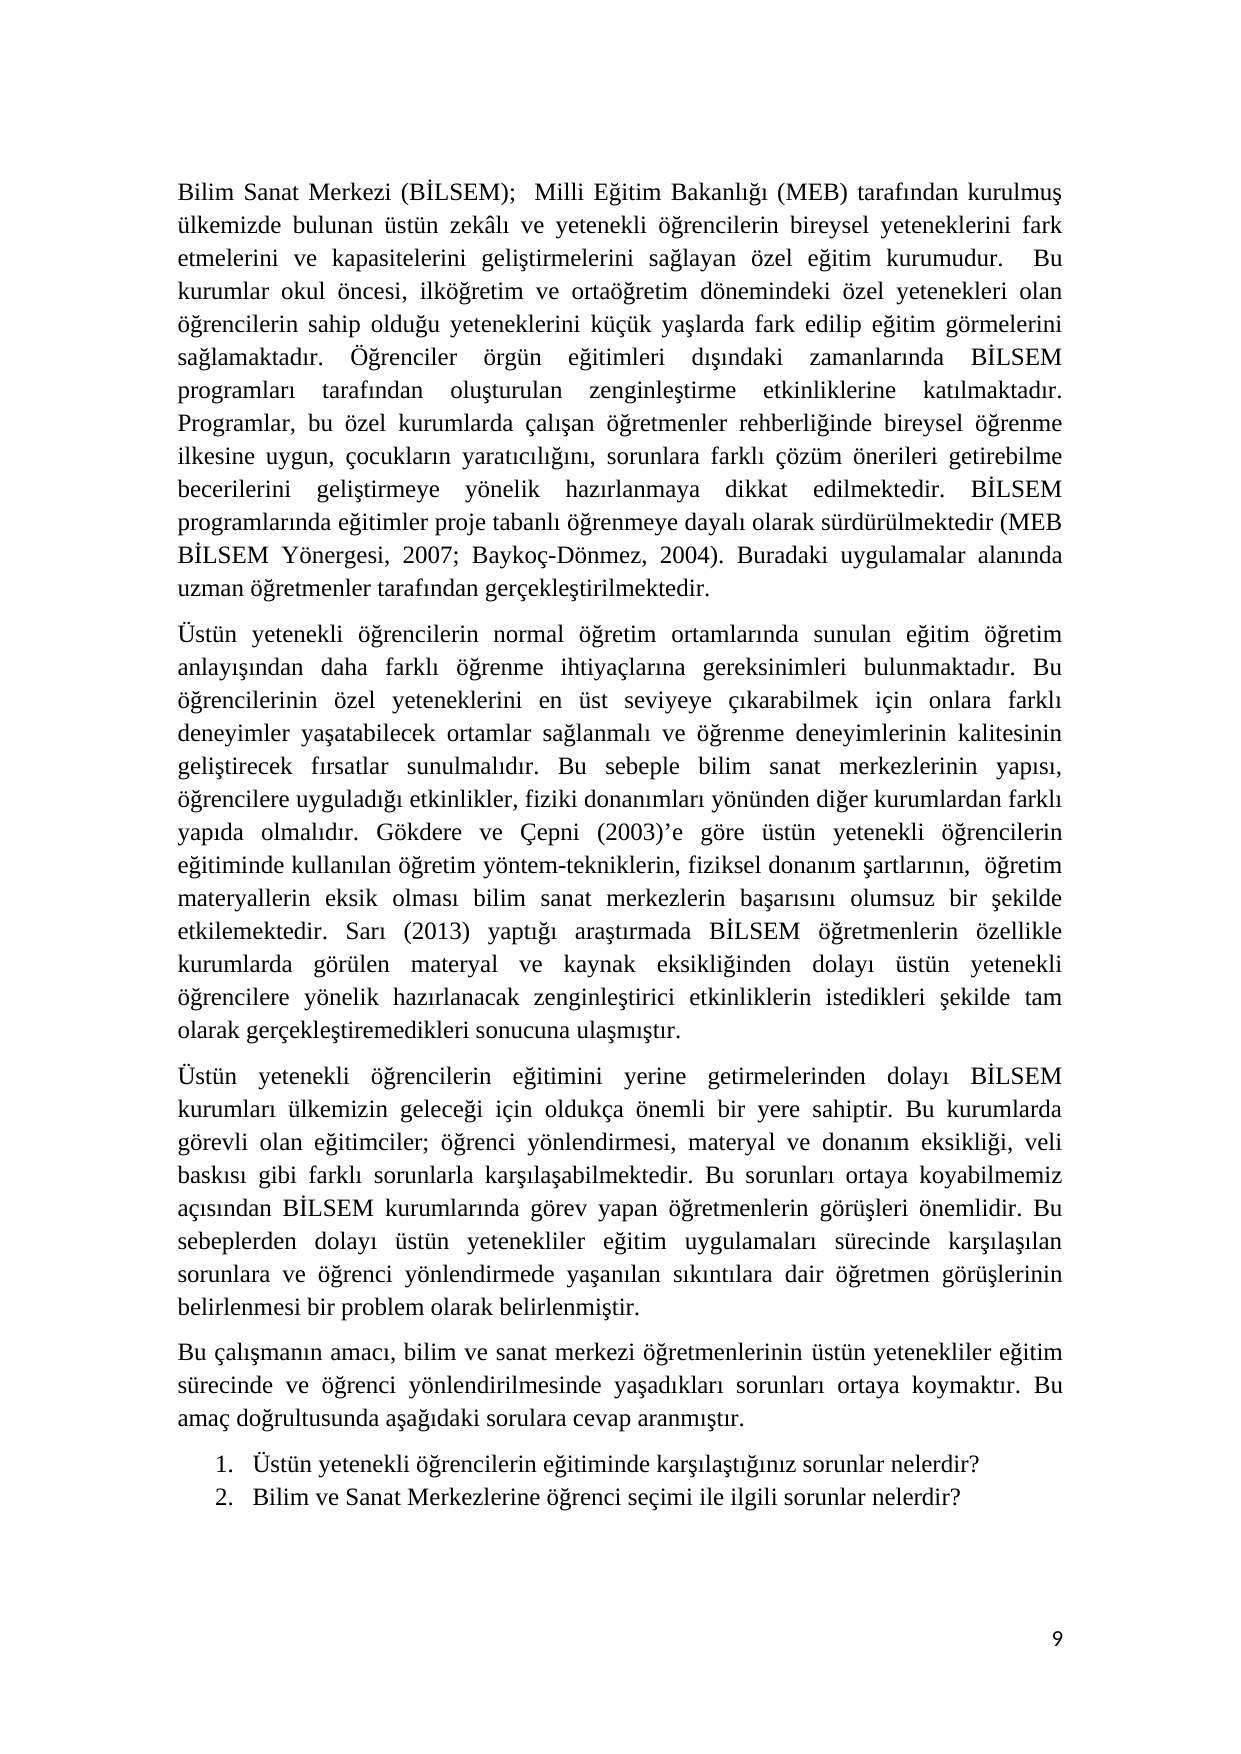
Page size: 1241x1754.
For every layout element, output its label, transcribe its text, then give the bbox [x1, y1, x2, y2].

text Üstün yetenekli öğrencilerin normal öğretim ortamlarında sunulan eğitim öğretim anlayışından daha farklı öğrenme ihtiyaçlarına gereksinimleri bulunmaktadır. Bu öğrencilerinin özel yeteneklerini en üst seviyeye çıkarabilmek için onlara farklı deneyimler yaşatabilecek ortamlar sağlanmalı ve öğrenme deneyimlerinin kalitesinin geliştirecek fırsatlar sunulmalıdır. Bu sebeple bilim sanat merkezlerinin yapısı, öğrencilere uyguladığı etkinlikler, fiziki donanımları yönünden diğer kurumlardan farklı yapıda olmalıdır. Gökdere ve Çepni (2003)’e göre üstün yetenekli öğrencilerin eğitiminde kullanılan öğretim yöntem-tekniklerin, fiziksel donanım şartlarının, öğretim materyallerin eksik olması bilim sanat merkezlerin başarısını olumsuz bir şekilde etkilemektedir. Sarı (2013) yaptığı araştırmada BİLSEM öğretmenlerin özellikle kurumlarda görülen materyal ve kaynak eksikliğinden dolayı üstün yetenekli öğrencilere yönelik hazırlanacak zenginleştirici etkinliklerin istedikleri şekilde tam olarak gerçekleştiremedikleri sonucuna ulaşmıştır. [177, 619, 1063, 1044]
text Üstün yetenekli öğrencilerin eğitimini yerine getirmelerinden dolayı BİLSEM kurumları ülkemizin geleceği için oldukça önemli bir yere sahiptir. Bu kurumlarda görevli olan eğitimciler; öğrenci yönlendirmesi, materyal ve donanım eksikliği, veli baskısı gibi farklı sorunlarla karşılaşabilmektedir. Bu sorunları ortaya koyabilmemiz açısından BİLSEM kurumlarında görev yapan öğretmenlerin görüşleri önemlidir. Bu sebeplerden dolayı üstün yetenekliler eğitim uygulamaları sürecinde karşılaşılan sorunlara ve öğrenci yönlendirmede yaşanılan sıkıntılara dair öğretmen görüşlerinin belirlenmesi bir problem olarak belirlenmiştir. [177, 1061, 1063, 1321]
list Bilim ve Sanat Merkezlerine öğrenci seçimi ile ilgili sorunlar nelerdir? [215, 1482, 1063, 1511]
list Üstün yetenekli öğrencilerin eğitiminde karşılaştığınız sorunlar nelerdir? [215, 1449, 1063, 1478]
text Bu çalışmanın amacı, bilim ve sanat merkezi öğretmenlerinin üstün yetenekliler eğitim sürecinde ve öğrenci yönlendirilmesinde yaşadıkları sorunları ortaya koymaktır. Bu amaç doğrultusunda aşağıdaki sorulara cevap aranmıştır. [177, 1337, 1063, 1432]
text Bilim Sanat Merkezi (BİLSEM); Milli Eğitim Bakanlığı (MEB) tarafından kurulmuş ülkemizde bulunan üstün zekâlı ve yetenekli öğrencilerin bireysel yeteneklerini fark etmelerini ve kapasitelerini geliştirmelerini sağlayan özel eğitim kurumudur. Bu kurumlar okul öncesi, ilköğretim ve ortaöğretim dönemindeki özel yetenekleri olan öğrencilerin sahip olduğu yeteneklerini küçük yaşlarda fark edilip eğitim görmelerini sağlamaktadır. Öğrenciler örgün eğitimleri dışındaki zamanlarında BİLSEM programları tarafından oluşturulan zenginleştirme etkinliklerine katılmaktadır. Programlar, bu özel kurumlarda çalışan öğretmenler rehberliğinde bireysel öğrenme ilkesine uygun, çocukların yaratıcılığını, sorunlara farklı çözüm önerileri getirebilme becerilerini geliştirmeye yönelik hazırlanmaya dikkat edilmektedir. BİLSEM programlarında eğitimler proje tabanlı öğrenmeye dayalı olarak sürdürülmektedir (MEB BİLSEM Yönergesi, 2007; Baykoç-Dönmez, 2004). Buradaki uygulamalar alanında uzman öğretmenler tarafından gerçekleştirilmektedir. [177, 177, 1063, 602]
